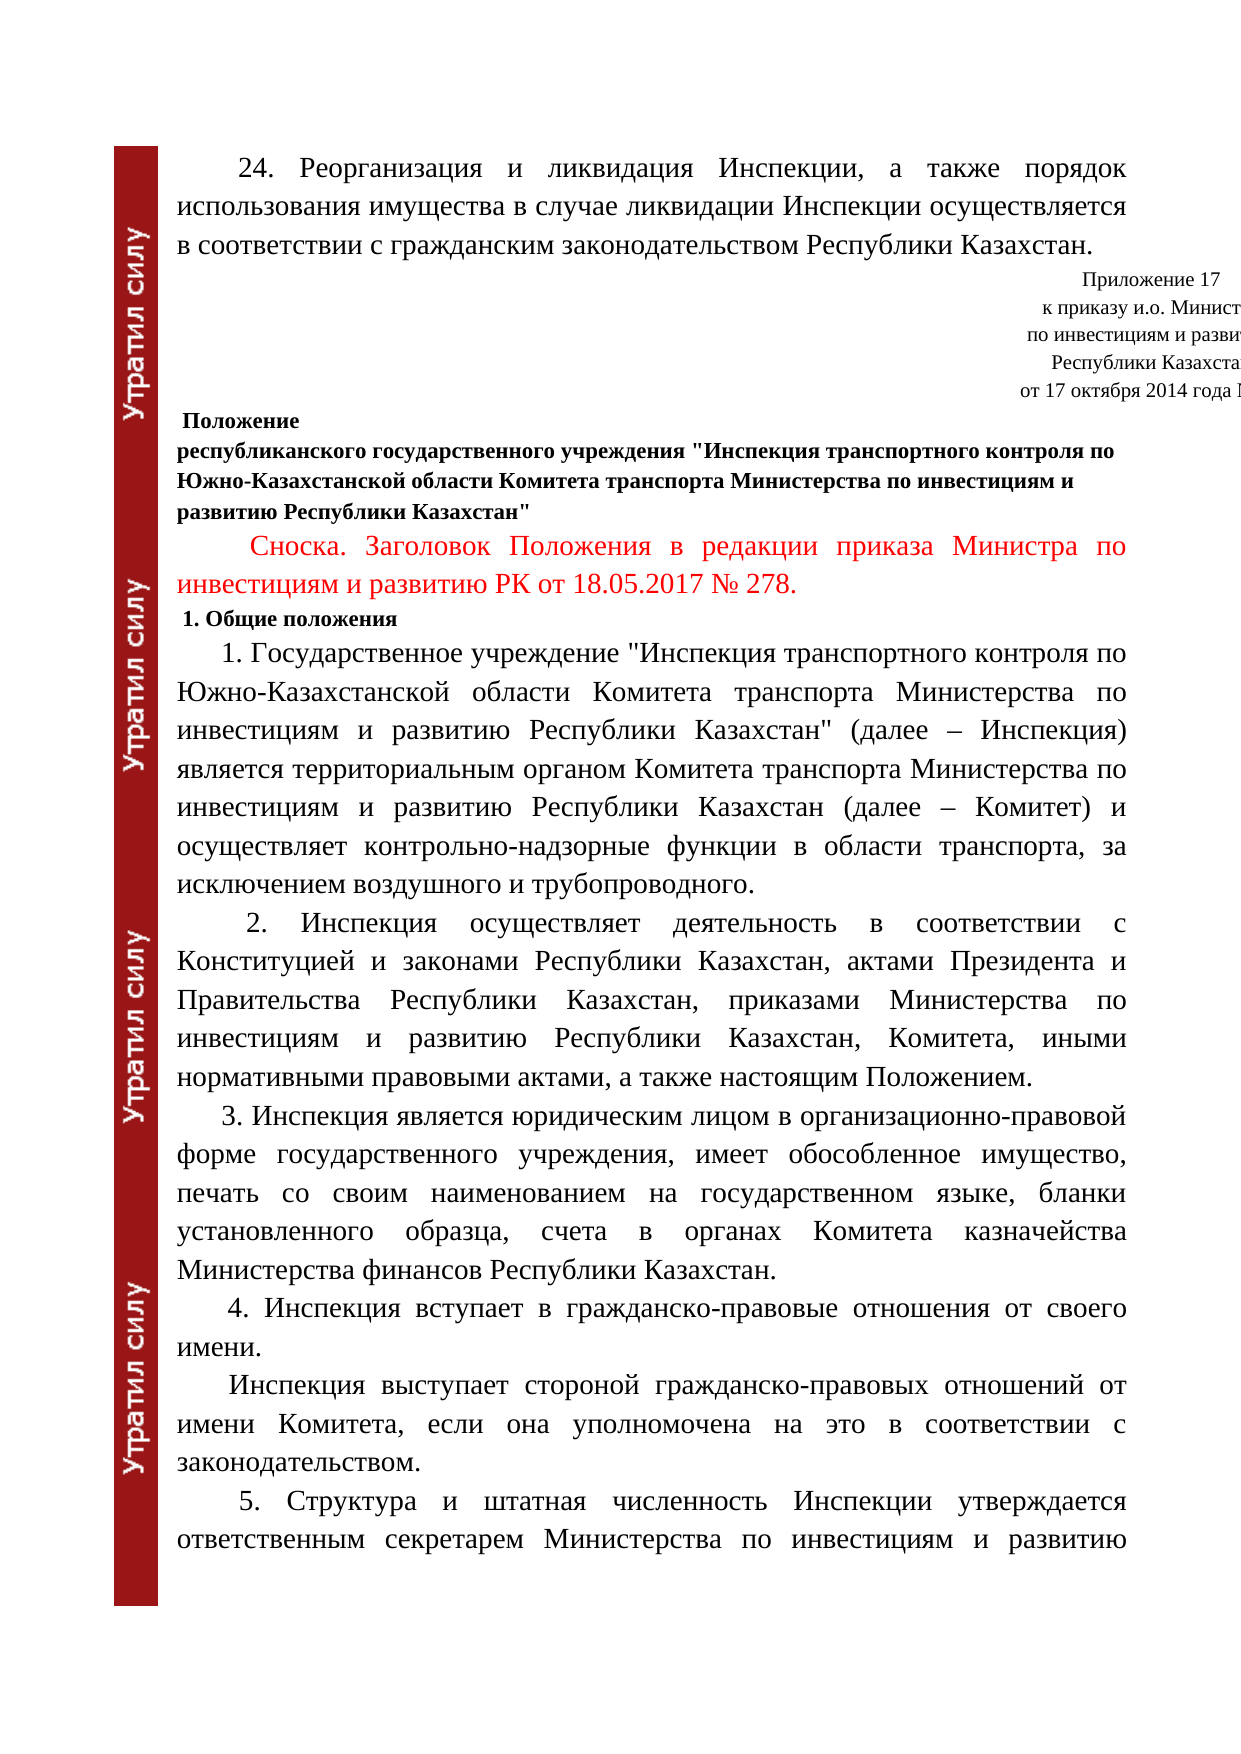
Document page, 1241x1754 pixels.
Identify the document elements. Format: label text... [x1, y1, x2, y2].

picture [114, 631, 158, 635]
text 3. Инспекция является юридическим лицом в организационно-правовой форме государственного учреждения, имеет обособленное имущество, печать со своим наименованием на государственном языке, бланки установленного образца, счета в органах Комитета казначейства Министерства финансов Республики Казахстан. [112, 1098, 1128, 1285]
picture [114, 261, 158, 266]
text 4. Инспекция вступает в гражданско-правовые отношения от своего имени. [112, 1290, 1128, 1362]
picture [114, 1093, 158, 1098]
text 24. Реорганизация и ликвидация Инспекции, а также порядок использования имущества в случае ликвидации Инспекции осуществляется в соответствии с гражданским законодательством Республики Казахстан. [112, 150, 1128, 261]
picture [114, 1285, 158, 1290]
text 1. Общие положения [112, 605, 1128, 631]
picture [114, 1555, 158, 1606]
text Положение республиканского государственного учреждения "Инспекция транспортного контроля по Южно-Казахстанской области Комитета транспорта Министерства по инвестициям и развитию Республики Казахстан" [112, 407, 1128, 524]
picture [114, 900, 158, 905]
picture [114, 146, 158, 150]
picture [114, 1362, 158, 1367]
picture [114, 1478, 158, 1483]
picture [114, 524, 158, 528]
picture [114, 600, 158, 605]
text Сноска. Заголовок Положения в редакции приказа Министра по инвестициям и развитию РК от 18.05.2017 № 278. [112, 528, 1128, 600]
text 2. Инспекция осуществляет деятельность в соответствии с Конституцией и законами Республики Казахстан, актами Президента и Правительства Республики Казахстан, приказами Министерства по инвестициям и развитию Республики Казахстан, Комитета, иными нормативными правовыми актами, а также настоящим Положением. [112, 905, 1128, 1093]
text 1. Государственное учреждение "Инспекция транспортного контроля по Южно-Казахстанской области Комитета транспорта Министерства по инвестициям и развитию Республики Казахстан" (далее – Инспекция) является территориальным органом Комитета транспорта Министерства по инвестициям и развитию Республики Казахстан (далее – Комитет) и осуществляет контрольно-надзорные функции в области транспорта, за исключением воздушного и трубопроводного. [112, 635, 1128, 900]
text Инспекция выступает стороной гражданско-правовых отношений от имени Комитета, если она уполномочена на это в соответствии с законодательством. [112, 1367, 1128, 1478]
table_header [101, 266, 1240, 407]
